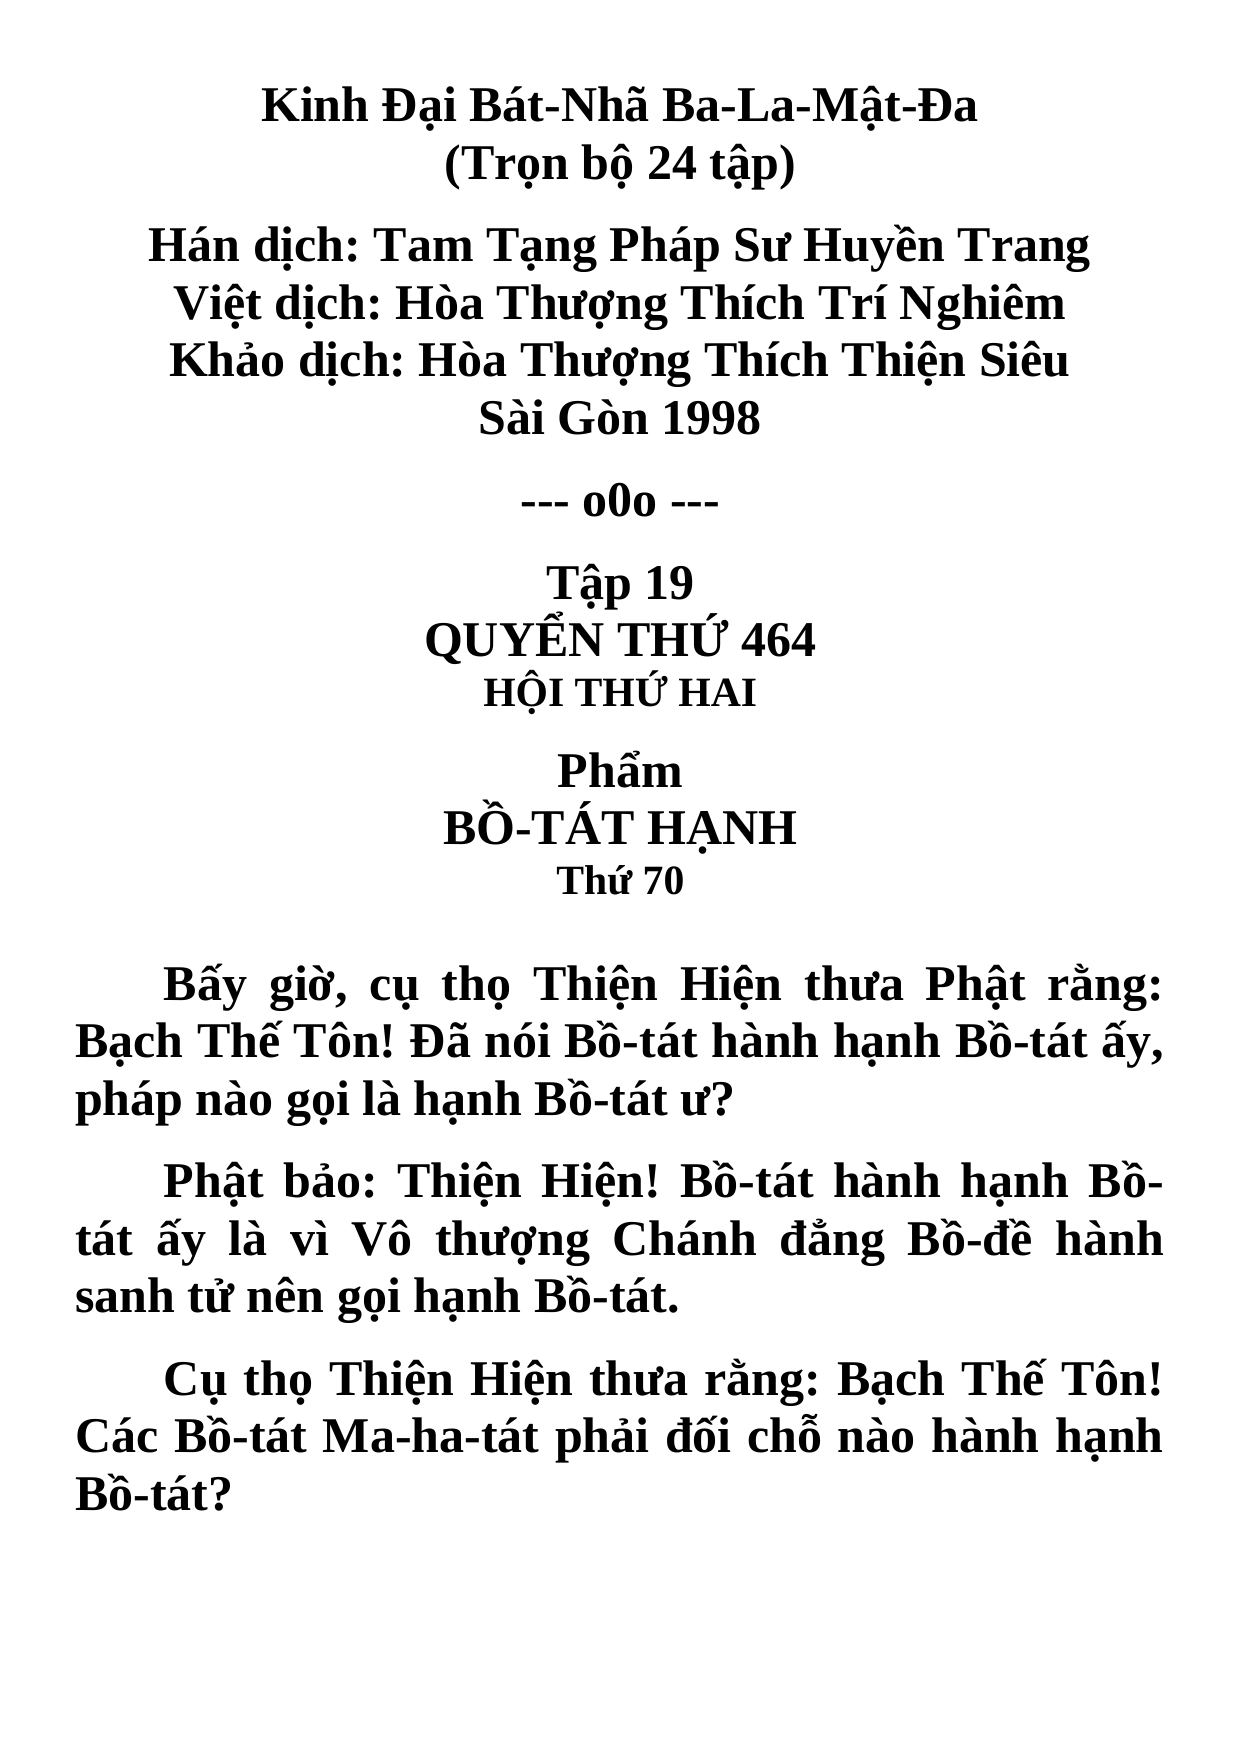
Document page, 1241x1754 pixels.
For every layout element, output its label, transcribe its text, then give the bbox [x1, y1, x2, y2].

text Phẩm [75, 740, 1165, 798]
text Thứ 70 [75, 855, 1165, 903]
text Cụ thọ Thiện Hiện thưa rằng: Bạch Thế Tôn! Các Bồ-tát Ma-ha-tát phải đối chỗ nào hành hạnh Bồ-tát? [75, 1348, 1165, 1521]
text Khảo dịch: Hòa Thượng Thích Thiện Siêu [75, 330, 1165, 387]
text Kinh Đại Bát-Nhã Ba-La-Mật-Đa [75, 75, 1165, 132]
text --- o0o --- [75, 470, 1165, 527]
text BỒ-TÁT HẠNH [75, 798, 1165, 855]
text Hán dịch: Tam Tạng Pháp Sư Huyền Trang [75, 215, 1165, 272]
text Tập 19 [75, 552, 1165, 610]
text Phật bảo: Thiện Hiện! Bồ-tát hành hạnh Bồ-tát ấy là vì Vô thượng Chánh đẳng Bồ-đề hành sanh tử nên gọi hạnh Bồ-tát. [75, 1151, 1165, 1323]
text QUYỂN THỨ 464 [75, 610, 1165, 667]
text Sài Gòn 1998 [75, 387, 1165, 445]
text (Trọn bộ 24 tập) [75, 132, 1165, 190]
text Việt dịch: Hòa Thượng Thích Trí Nghiêm [75, 272, 1165, 330]
text Bấy giờ, cụ thọ Thiện Hiện thưa Phật rằng: Bạch Thế Tôn! Đã nói Bồ-tát hành hạnh Bồ-tát ấy, pháp nào gọi là hạnh Bồ-tát ư? [75, 953, 1165, 1126]
text HỘI THỨ HAI [75, 667, 1165, 715]
